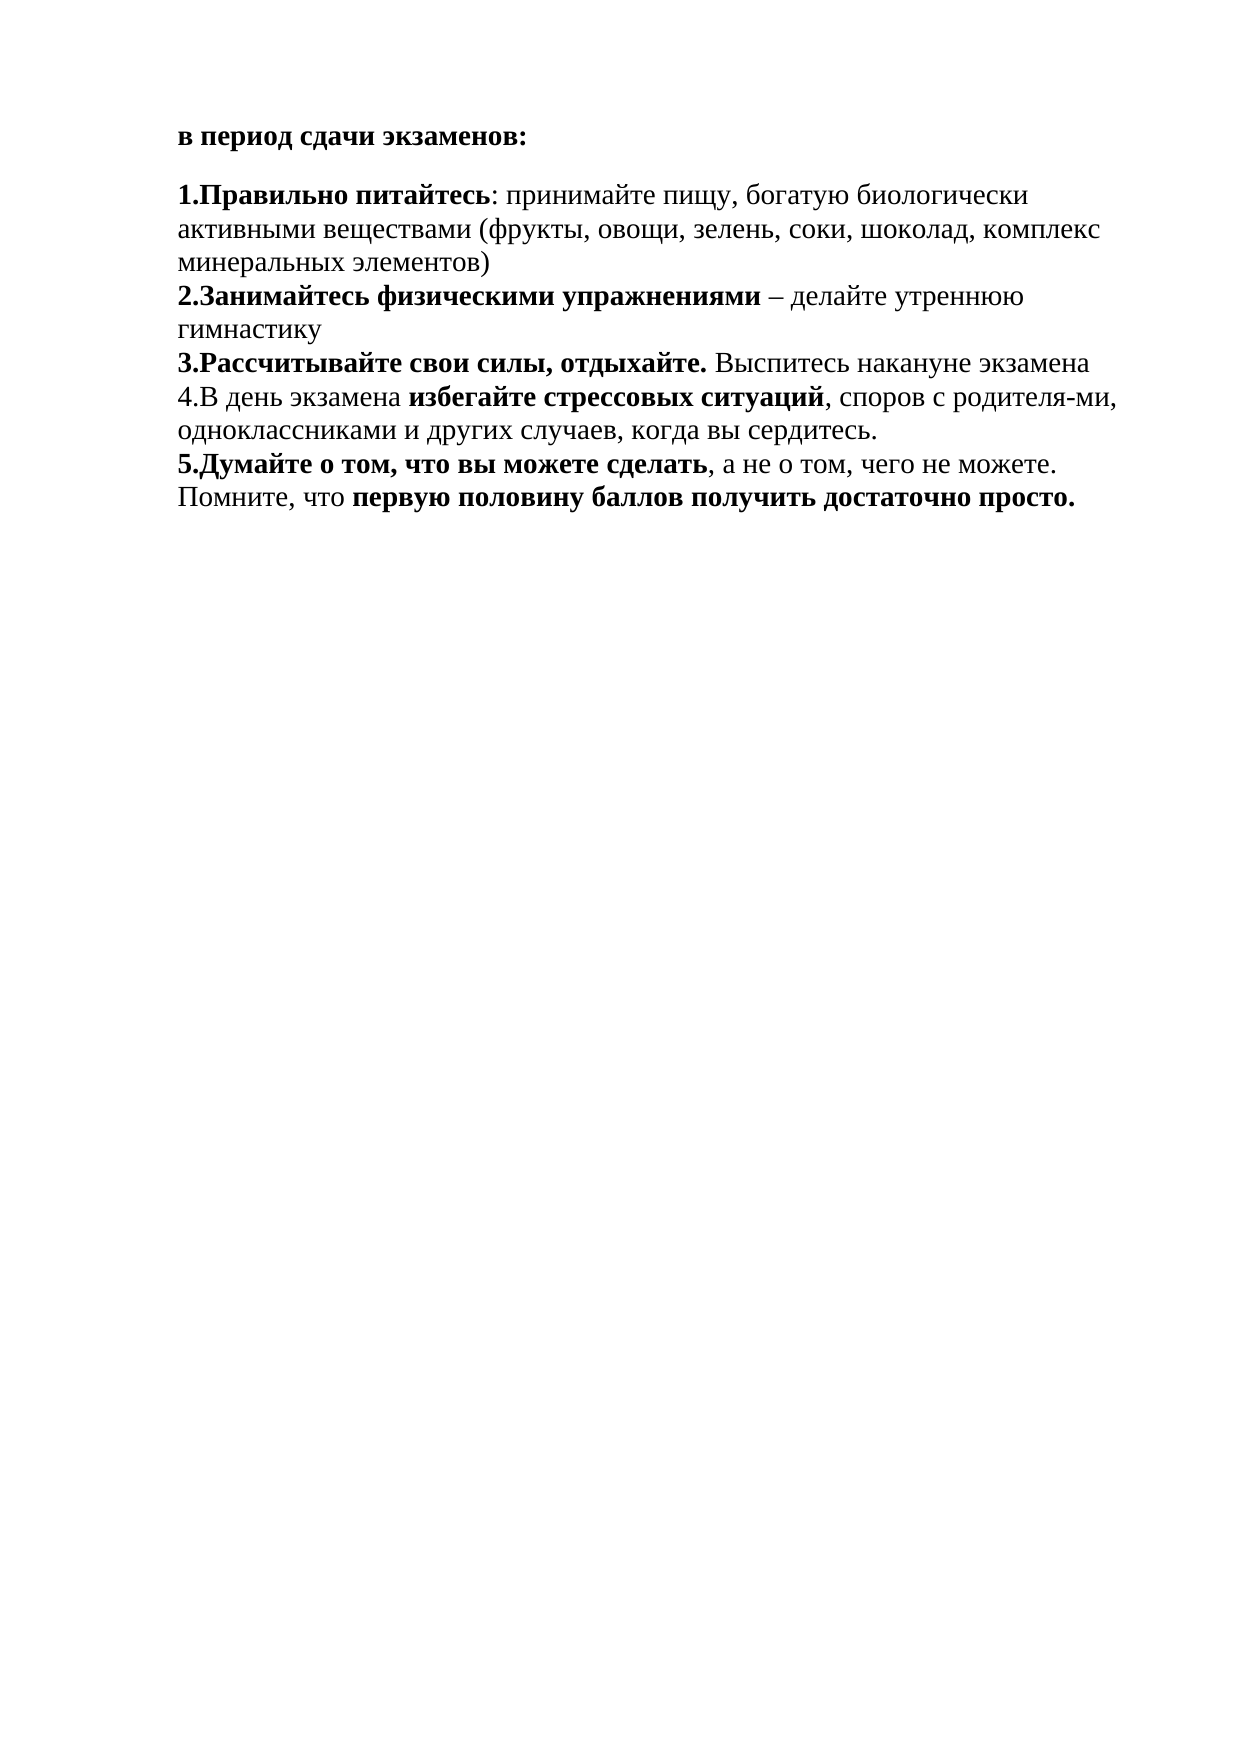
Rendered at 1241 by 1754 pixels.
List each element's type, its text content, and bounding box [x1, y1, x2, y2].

text 1.Правильно питайтесь: принимайте пищу, богатую биологически активными веществами (фрукты, овощи, зелень, соки, шоколад, комплекс минеральных элементов) [177, 177, 1152, 278]
text 3.Рассчитывайте свои силы, отдыхайте. Выспитесь накануне экзамена [177, 345, 1152, 379]
text 4.В день экзамена избегайте стрессовых ситуаций, споров с родителя-ми, одноклассниками и других случаев, когда вы сердитесь. [177, 379, 1152, 446]
text 5.Думайте о том, что вы можете сделать, а не о том, чего не можете. Помните, что первую половину баллов получить достаточно просто. [177, 446, 1152, 513]
text в период сдачи экзаменов: [177, 118, 1152, 152]
text 2.Занимайтесь физическими упражнениями – делайте утреннюю гимнастику [177, 278, 1152, 345]
